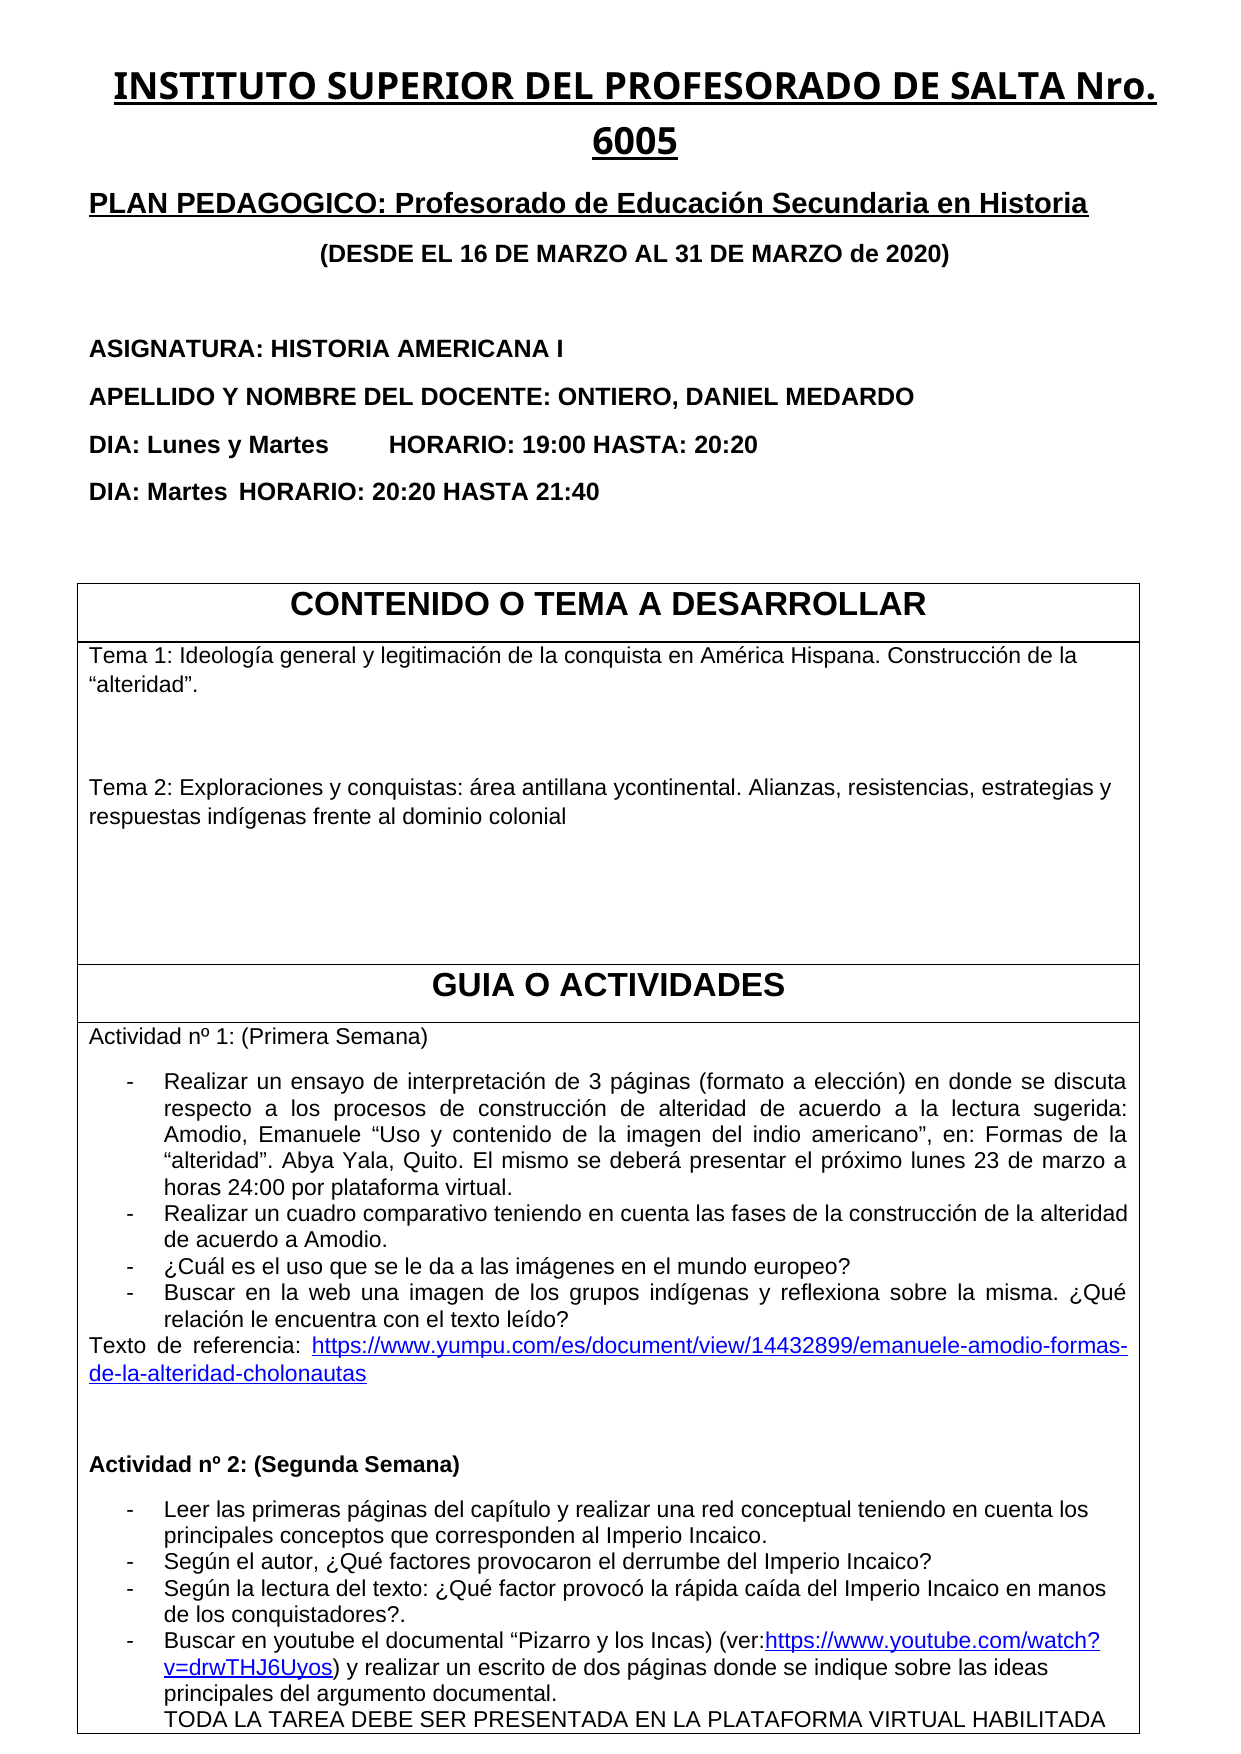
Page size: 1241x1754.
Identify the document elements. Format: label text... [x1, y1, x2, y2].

table_header CONTENIDO O TEMA A DESARROLLAR [78, 584, 1139, 641]
text DIA: Martes HORARIO: 20:20 HASTA 21:40 [89, 477, 1181, 506]
table_cell Tema 1: Ideología general y legitimación de la conquista en América Hispana. Construcción de la “alteridad”. Tema 2: Exploraciones y conquistas: área antillana ycontinental. Alianzas, resistencias, estrategias y respuestas indígenas frente al dominio colonial [78, 643, 1139, 964]
text INSTITUTO SUPERIOR DEL PROFESORADO DE SALTA Nro. 6005 [89, 59, 1181, 165]
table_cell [78, 1023, 1139, 1733]
text APELLIDO Y NOMBRE DEL DOCENTE: ONTIERO, DANIEL MEDARDO [89, 382, 1181, 411]
text ASIGNATURA: HISTORIA AMERICANA I [89, 334, 1181, 363]
text DIA: Lunes y Martes HORARIO: 19:00 HASTA: 20:20 [89, 430, 1181, 458]
text PLAN PEDAGOGICO: Profesorado de Educación Secundaria en Historia [89, 186, 1181, 219]
table_cell GUIA O ACTIVIDADES [78, 965, 1139, 1022]
text (DESDE EL 16 DE MARZO AL 31 DE MARZO de 2020) [89, 239, 1181, 268]
